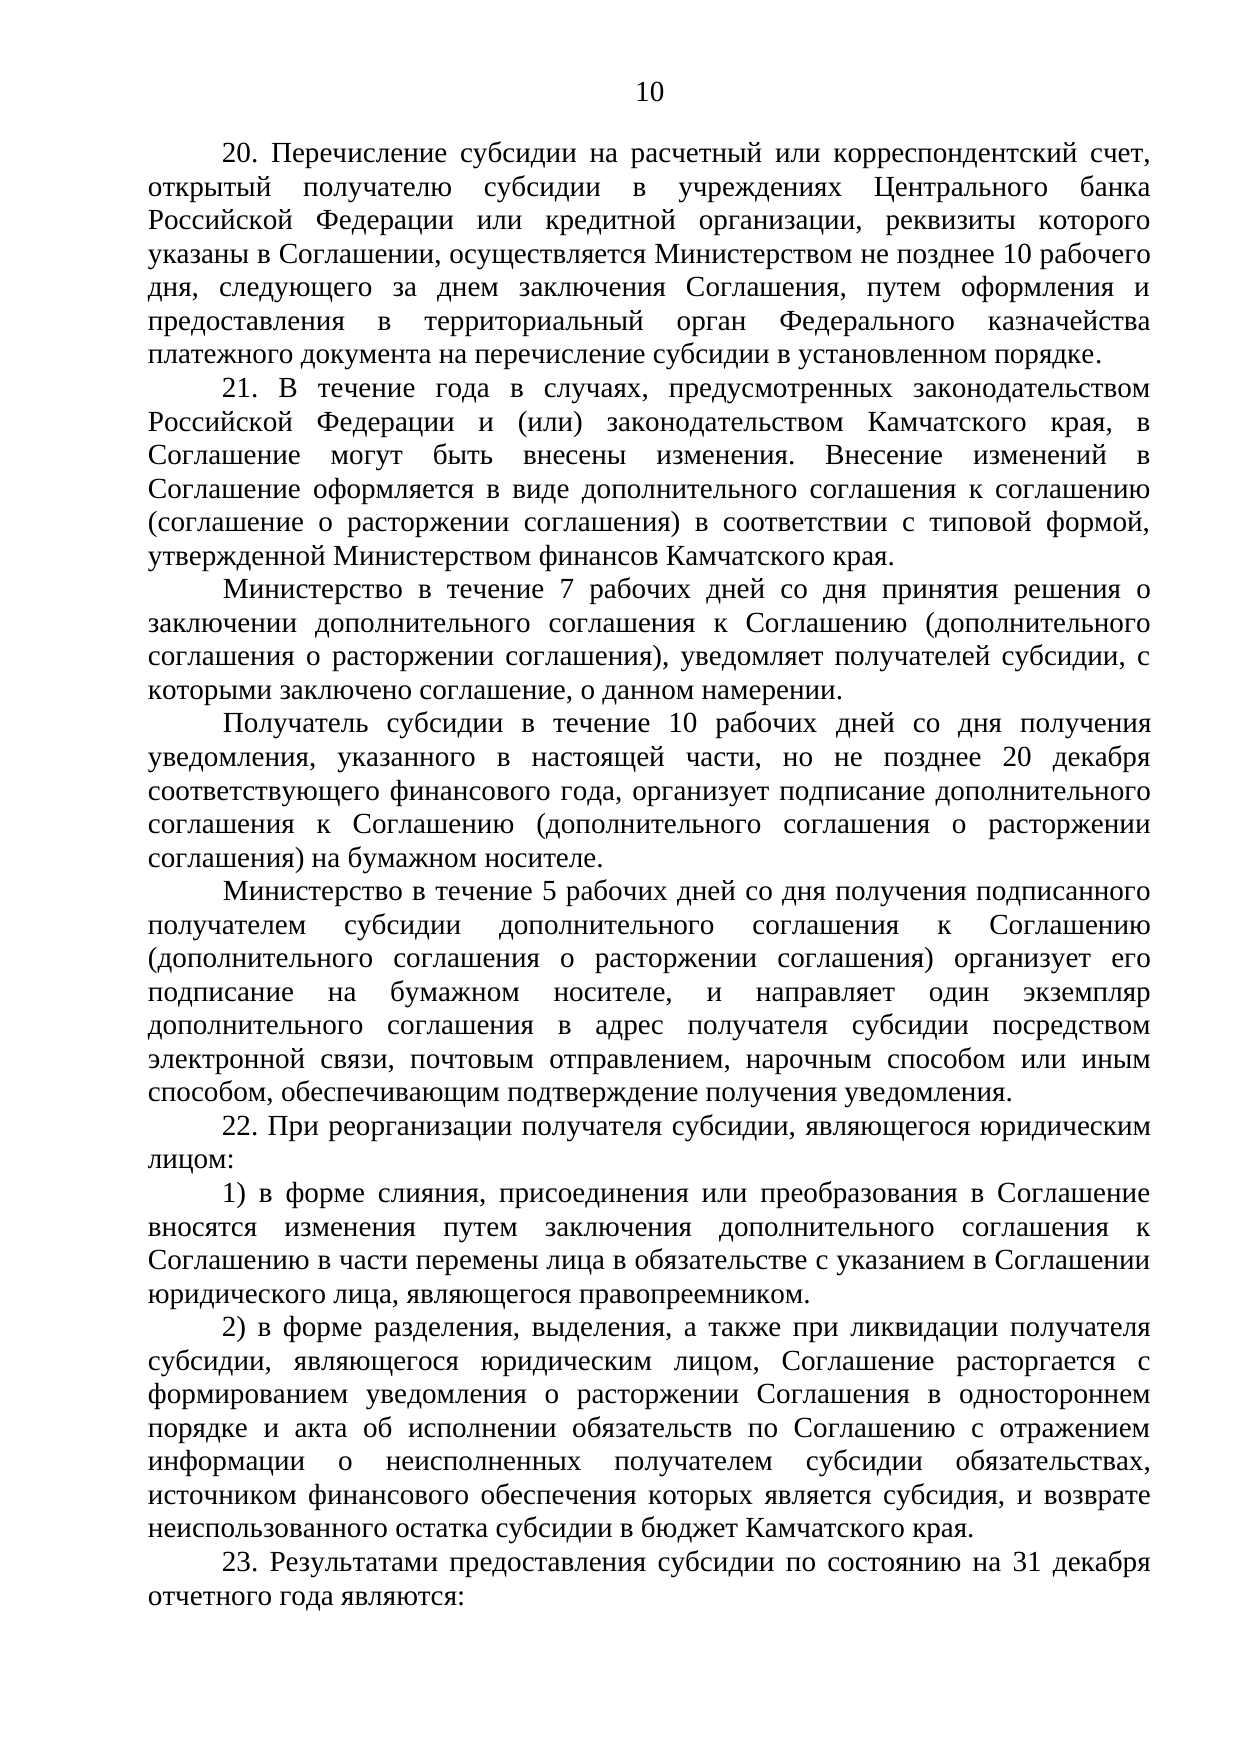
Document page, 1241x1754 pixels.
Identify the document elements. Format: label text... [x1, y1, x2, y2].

text Министерство в течение 7 рабочих дней со дня принятия решения о заключении дополнительного соглашения к Соглашению (дополнительного соглашения о расторжении соглашения), уведомляет получателей субсидии, с которыми заключено соглашение, о данном намерении. [148, 571, 1152, 706]
text 1) в форме слияния, присоединения или преобразования в Соглашение вносятся изменения путем заключения дополнительного соглашения к Соглашению в части перемены лица в обязательстве с указанием в Соглашении юридического лица, являющегося правопреемником. [148, 1175, 1152, 1309]
text Министерство в течение 5 рабочих дней со дня получения подписанного получателем субсидии дополнительного соглашения к Соглашению (дополнительного соглашения о расторжении соглашения) организует его подписание на бумажном носителе, и направляет один экземпляр дополнительного соглашения в адрес получателя субсидии посредством электронной связи, почтовым отправлением, нарочным способом или иным способом, обеспечивающим подтверждение получения уведомления. [148, 873, 1152, 1108]
text 21. В течение года в случаях, предусмотренных законодательством Российской Федерации и (или) законодательством Камчатского края, в Соглашение могут быть внесены изменения. Внесение изменений в Соглашение оформляется в виде дополнительного соглашения к соглашению (соглашение о расторжении соглашения) в соответствии с типовой формой, утвержденной Министерством финансов Камчатского края. [148, 370, 1152, 571]
text 23. Результатами предоставления субсидии по состоянию на 31 декабря отчетного года являются: [148, 1544, 1152, 1611]
text 22. При реорганизации получателя субсидии, являющегося юридическим лицом: [148, 1108, 1152, 1175]
text Получатель субсидии в течение 10 рабочих дней со дня получения уведомления, указанного в настоящей части, но не позднее 20 декабря соответствующего финансового года, организует подписание дополнительного соглашения к Соглашению (дополнительного соглашения о расторжении соглашения) на бумажном носителе. [148, 706, 1152, 873]
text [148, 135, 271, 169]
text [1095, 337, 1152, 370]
text 2) в форме разделения, выделения, а также при ликвидации получателя субсидии, являющегося юридическим лицом, Соглашение расторгается с формированием уведомления о расторжении Соглашения в одностороннем порядке и акта об исполнении обязательств по Соглашению с отражением информации о неисполненных получателем субсидии обязательствах, источником финансового обеспечения которых является субсидия, и возврате неиспользованного остатка субсидии в бюджет Камчатского края. [148, 1309, 1152, 1544]
